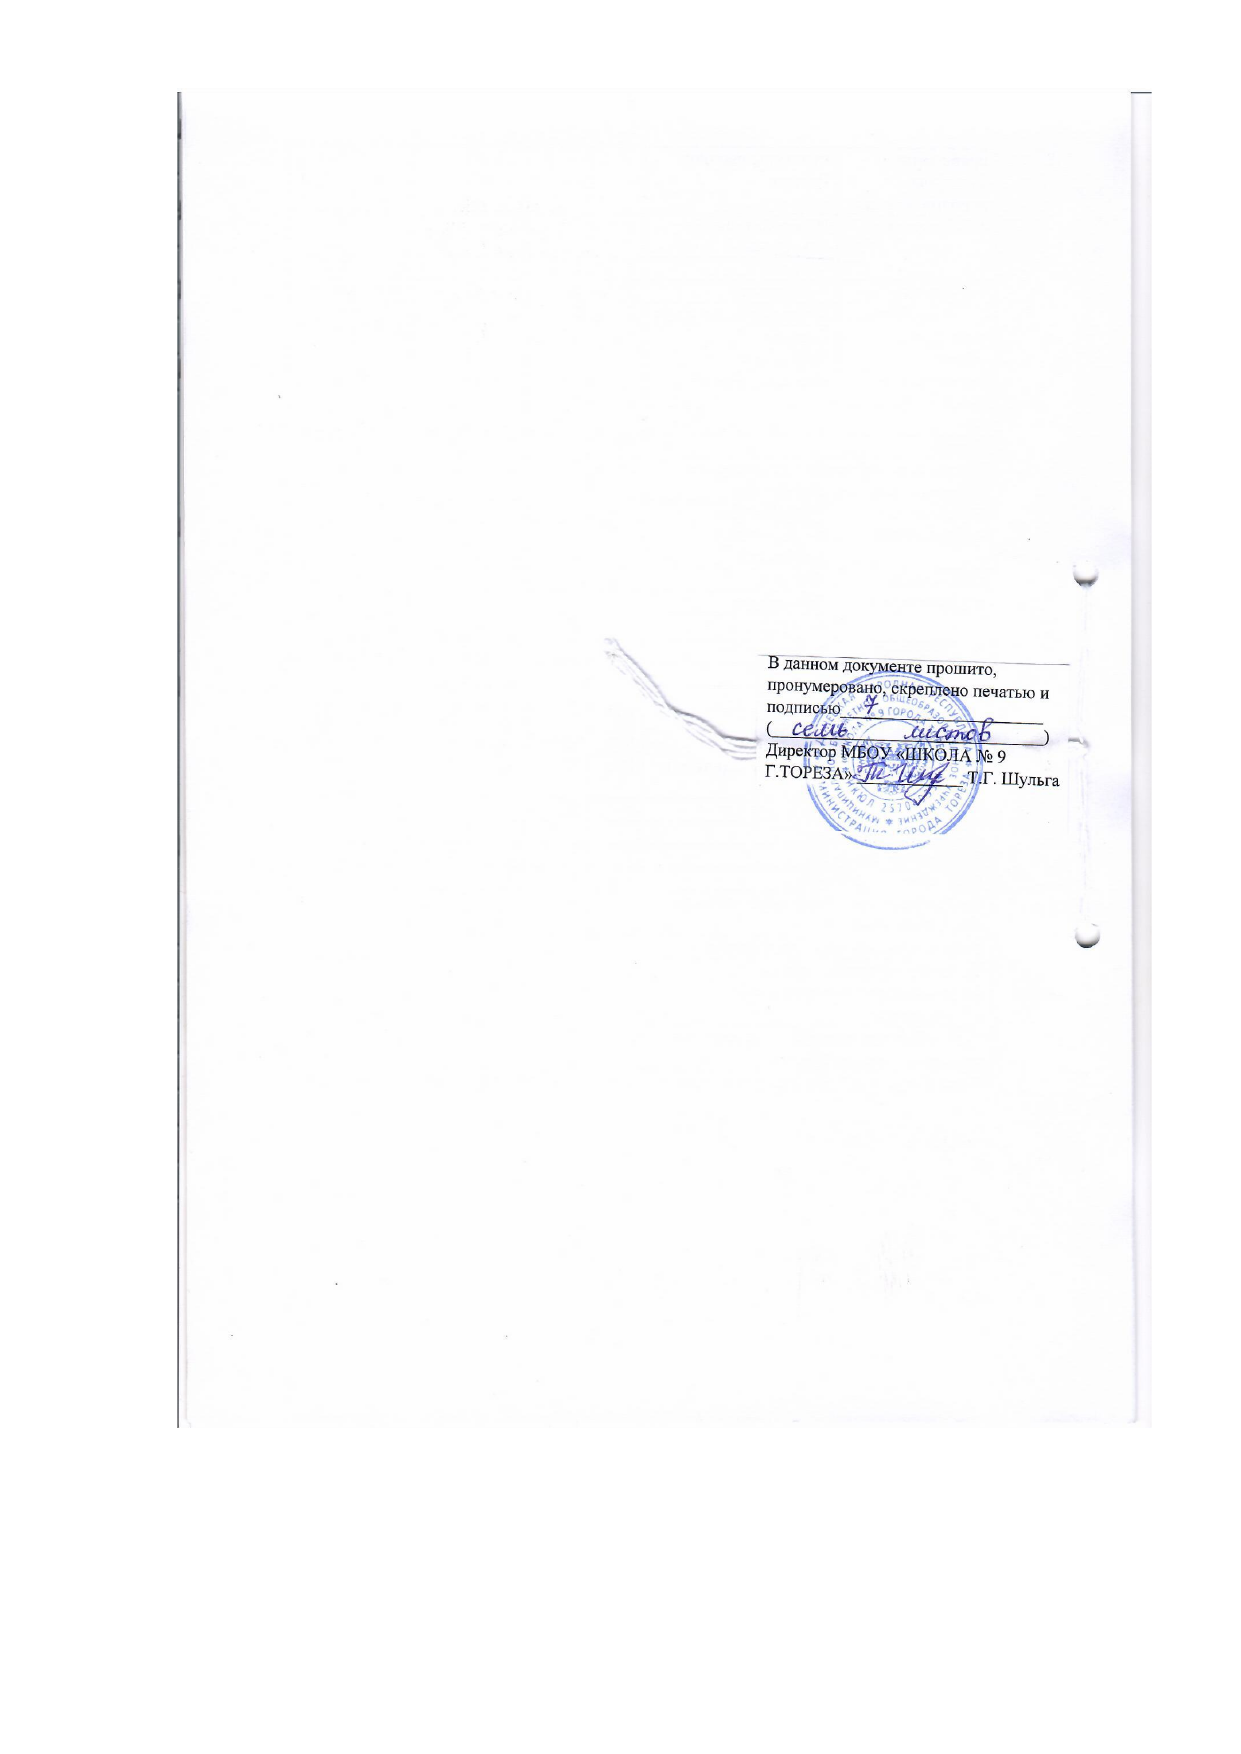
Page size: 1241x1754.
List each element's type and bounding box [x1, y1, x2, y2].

picture [177, 88, 1152, 1428]
